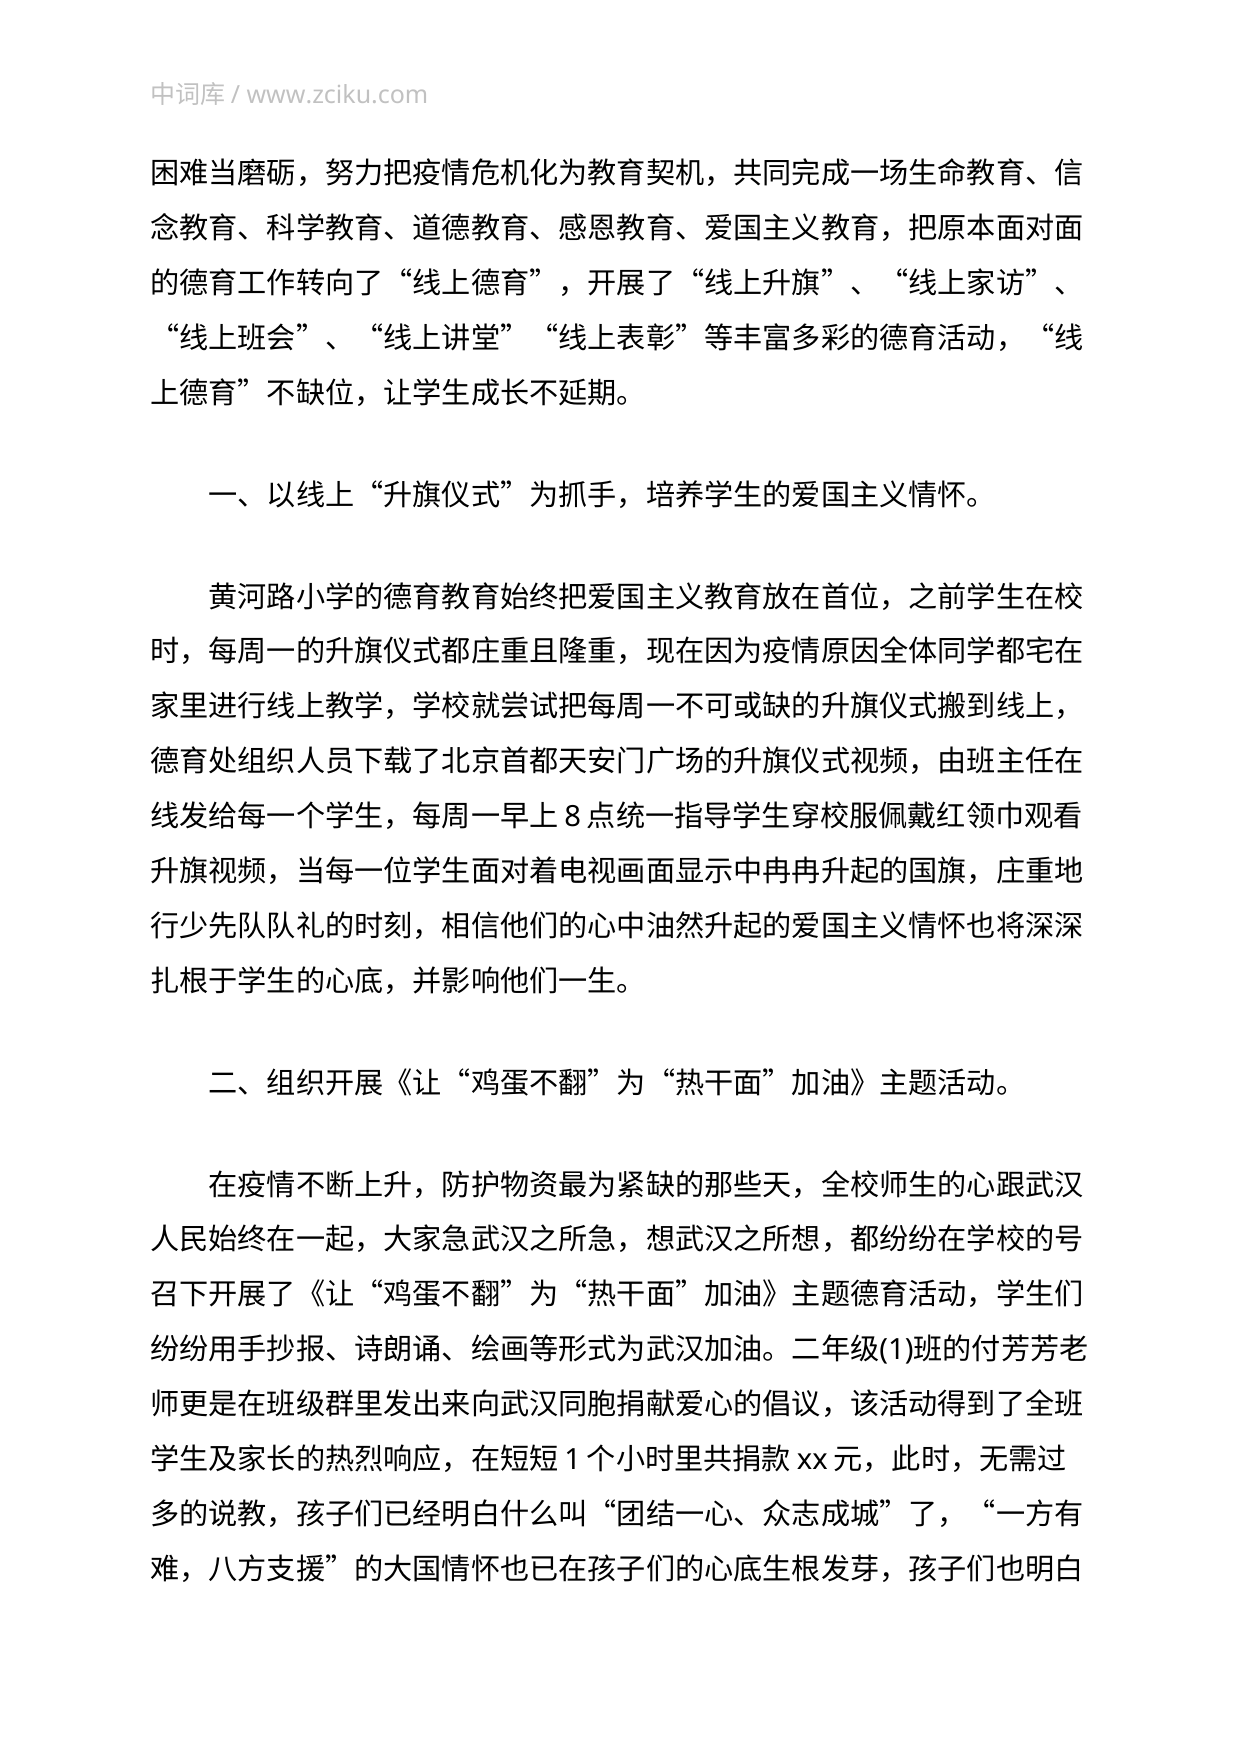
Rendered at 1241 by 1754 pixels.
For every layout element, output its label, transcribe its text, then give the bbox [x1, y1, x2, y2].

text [150, 150, 1090, 412]
text 二、组织开展《让“鸡蛋不翻”为“热干面”加油》主题活动。 [150, 1059, 1090, 1102]
text 一、以线上“升旗仪式”为抓手，培养学生的爱国主义情怀。 [150, 471, 1090, 514]
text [150, 1161, 1090, 1588]
text 黄河路小学的德育教育始终把爱国主义教育放在首位，之前学生在校时，每周一的升旗仪式都庄重且隆重，现在因为疫情原因全体同学都宅在家里进行线上教学，学校就尝试把每周一不可或缺的升旗仪式搬到线上，德育处组织人员下载了北京首都天安门广场的升旗仪式视频，由班主任在线发给每一个学生，每周一早上8点统一指导学生穿校服佩戴红领巾观看升旗视频，当每一位学生面对着电视画面显示中冉冉升起的国旗，庄重地行少先队队礼的时刻，相信他们的心中油然升起的爱国主义情怀也将深深扎根于学生的心底，并影响他们一生。 [150, 573, 1090, 1000]
